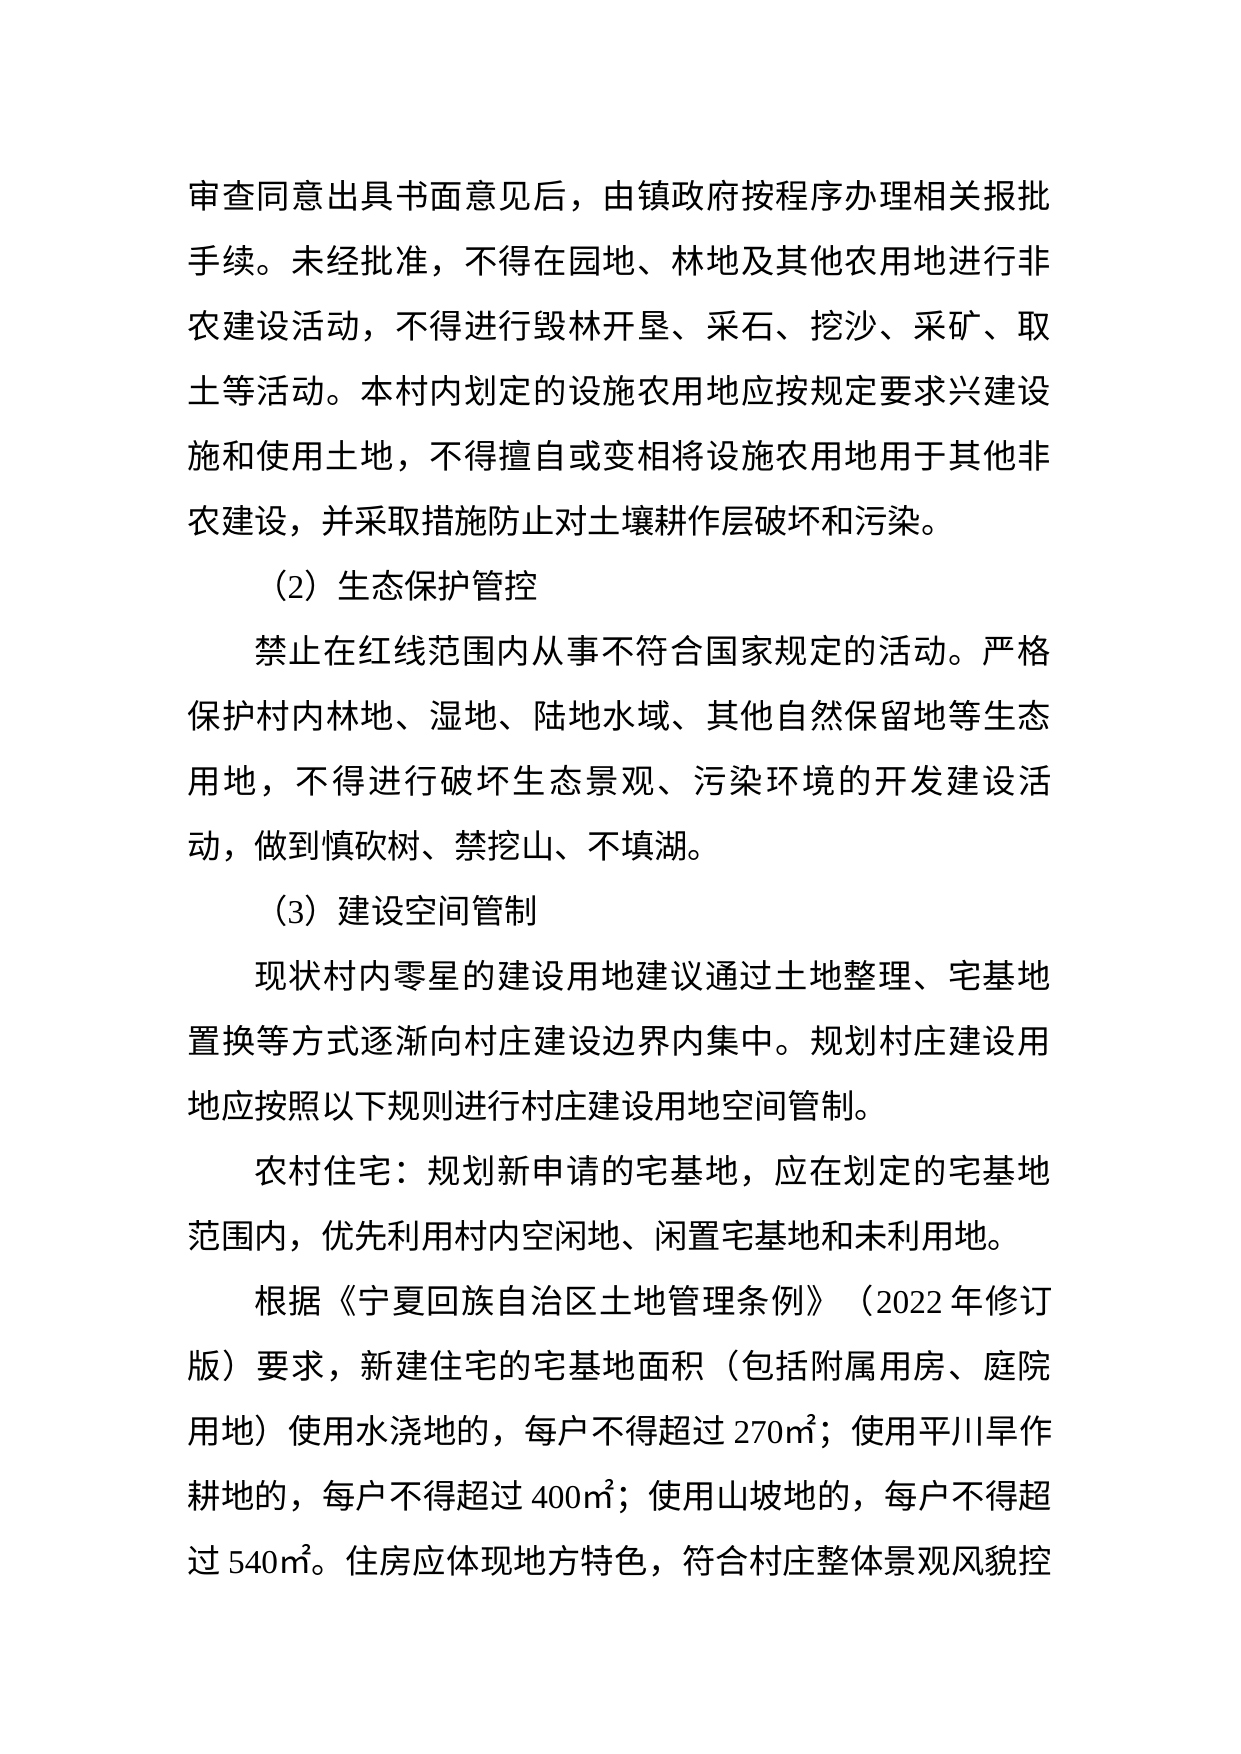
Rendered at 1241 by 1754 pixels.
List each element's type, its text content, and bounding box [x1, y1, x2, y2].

text 农村住宅：规划新申请的宅基地，应在划定的宅基地范围内，优先利用村内空闲地、闲置宅基地和未利用地。 [187, 1137, 1053, 1267]
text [187, 162, 1053, 552]
text （2）生态保护管控 [187, 552, 1053, 617]
text （3）建设空间管制 [187, 877, 1053, 942]
text 禁止在红线范围内从事不符合国家规定的活动。严格保护村内林地、湿地、陆地水域、其他自然保留地等生态用地，不得进行破坏生态景观、污染环境的开发建设活动，做到慎砍树、禁挖山、不填湖。 [187, 617, 1053, 877]
text 现状村内零星的建设用地建议通过土地整理、宅基地置换等方式逐渐向村庄建设边界内集中。规划村庄建设用地应按照以下规则进行村庄建设用地空间管制。 [187, 942, 1053, 1137]
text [187, 1267, 1053, 1592]
